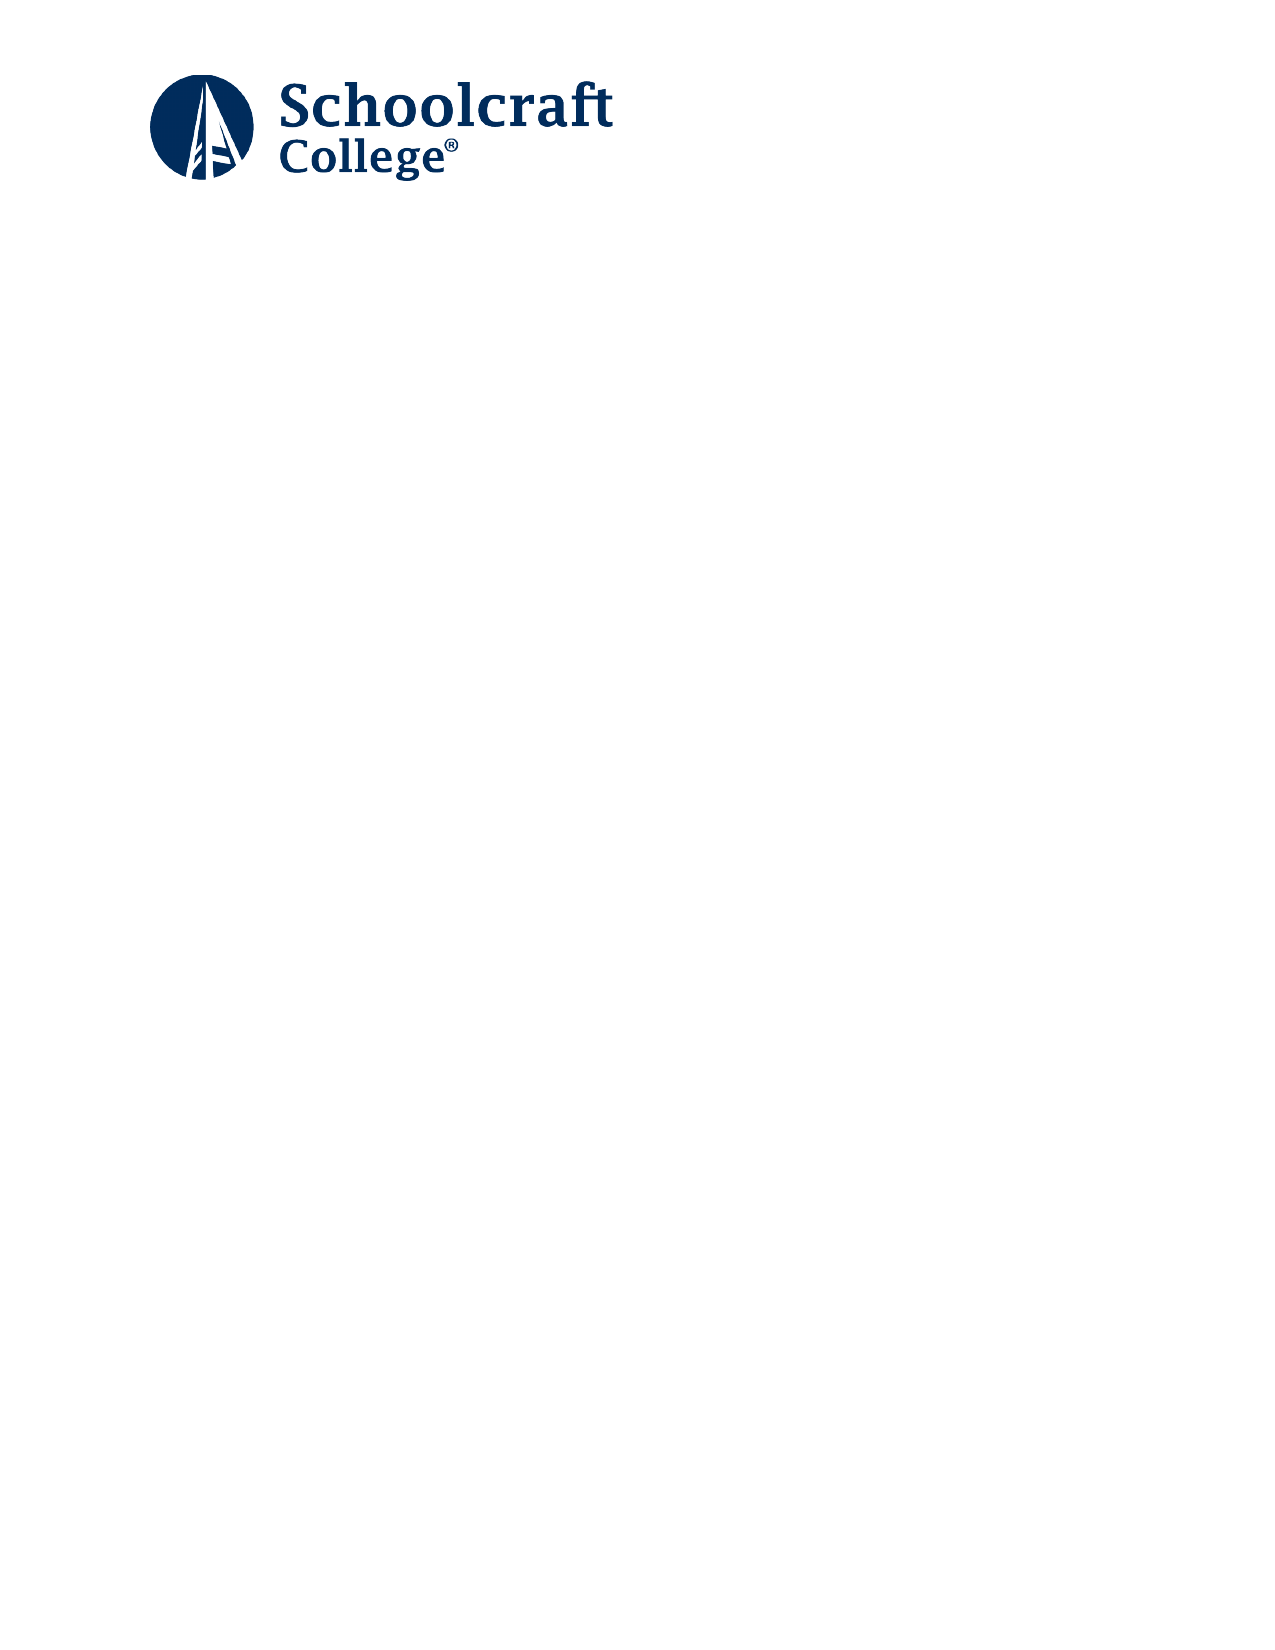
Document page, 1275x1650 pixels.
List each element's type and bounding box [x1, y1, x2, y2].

picture [150, 75, 613, 181]
